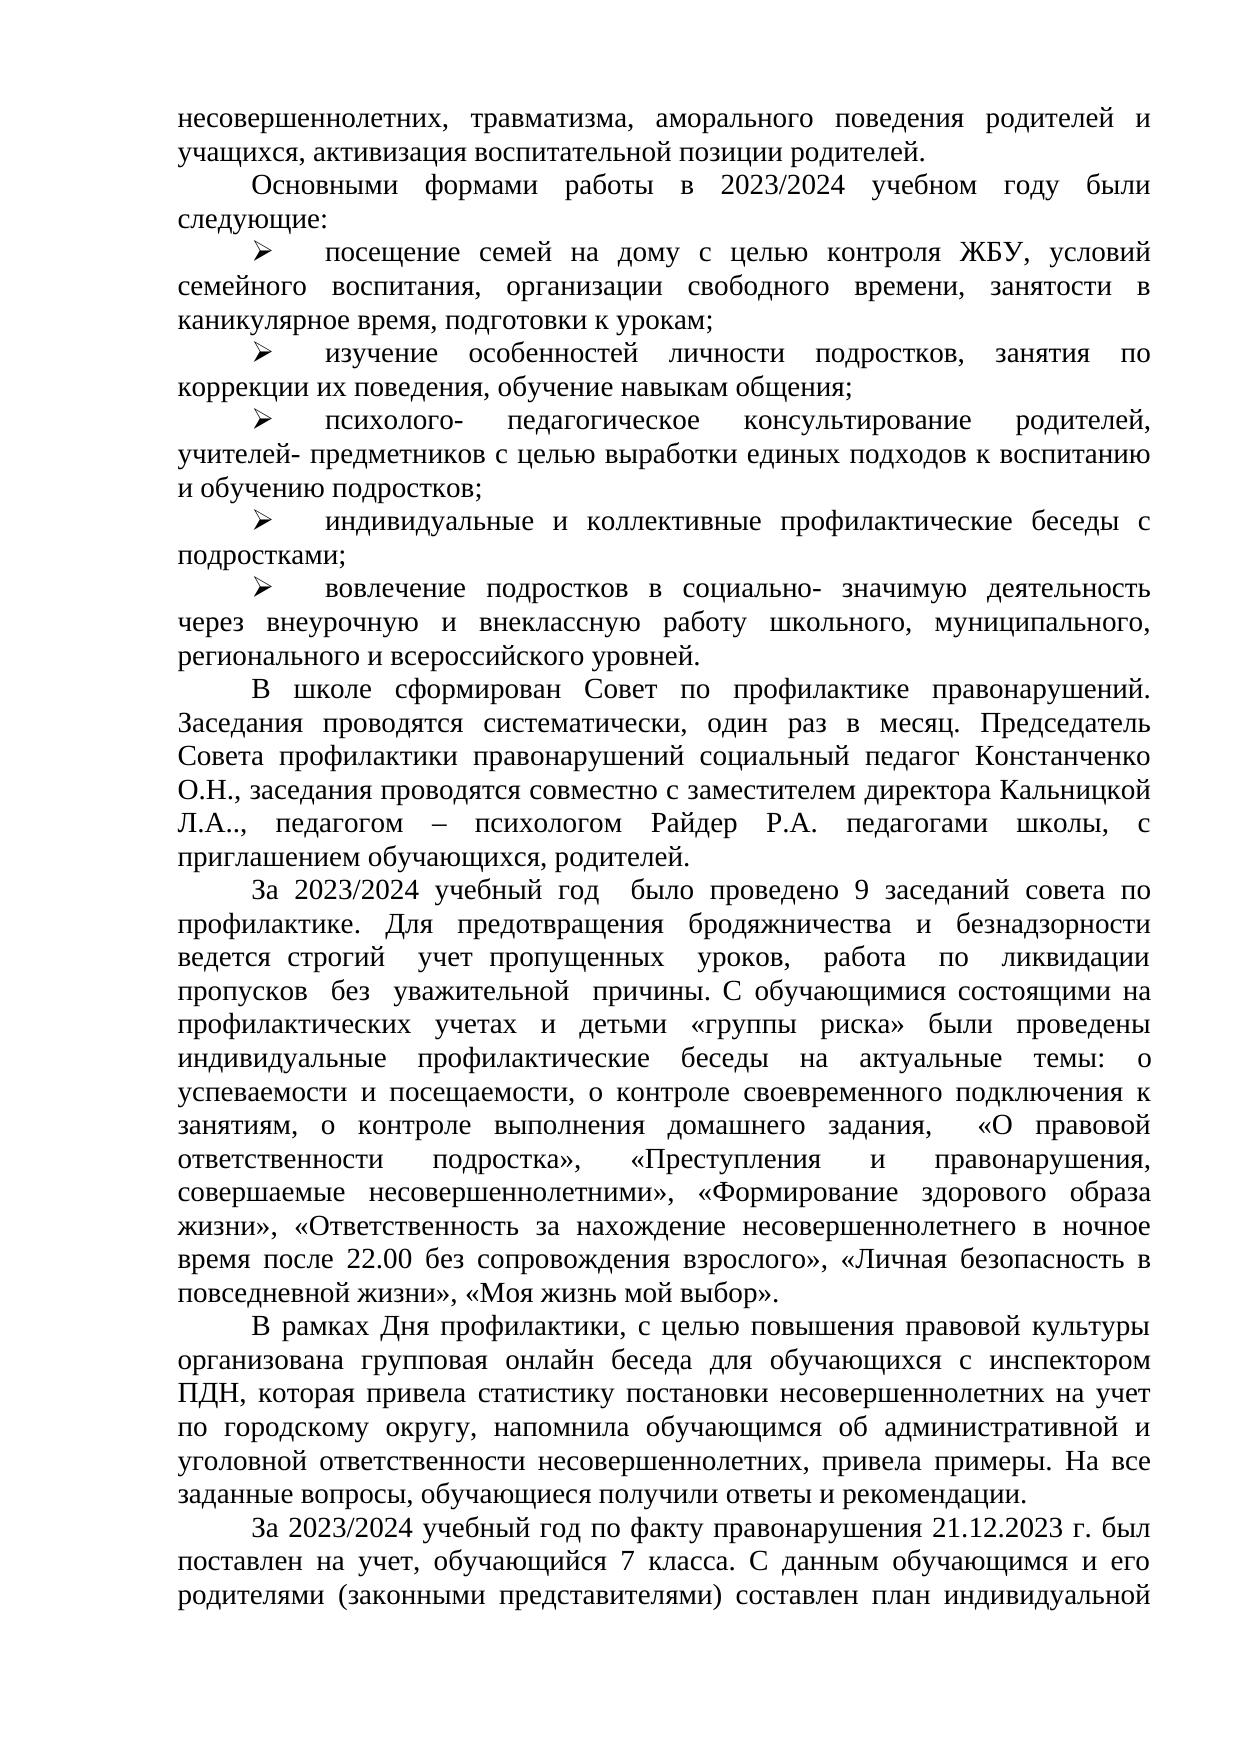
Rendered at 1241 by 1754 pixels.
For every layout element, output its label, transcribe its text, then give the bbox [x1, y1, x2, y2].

text За 2023/2024 учебный год было проведено 9 заседаний совета по профилактике. Для предотвращения бродяжничества и безнадзорности ведется строгий учет пропущенных уроков, работа по ликвидации пропусков без уважительной причины. С обучающимися состоящими на профилактических учетах и детьми «группы риска» были проведены индивидуальные профилактические беседы на актуальные темы: о успеваемости и посещаемости, о контроле своевременного подключения к занятиям, о контроле выполнения домашнего задания, «О правовой ответственности подростка», «Преступления и правонарушения, совершаемые несовершеннолетними», «Формирование здорового образа жизни», «Ответственность за нахождение несовершеннолетнего в ночное время после 22.00 без сопровождения взрослого», «Личная безопасность в повседневной жизни», «Моя жизнь мой выбор». [177, 872, 1152, 1007]
text За 2023/2024 учебный год было проведено 9 заседаний совета по профилактике. Для предотвращения бродяжничества и безнадзорности ведется строгий учет пропущенных уроков, работа по ликвидации пропусков без уважительной причины. С обучающимися состоящими на профилактических учетах и детьми «группы риска» были проведены индивидуальные профилактические беседы на актуальные темы: о успеваемости и посещаемости, о контроле своевременного подключения к занятиям, о контроле выполнения домашнего задания, «О правовой ответственности подростка», «Преступления и правонарушения, совершаемые несовершеннолетними», «Формирование здорового образа жизни», «Ответственность за нахождение несовершеннолетнего в ночное время после 22.00 без сопровождения взрослого», «Личная безопасность в повседневной жизни», «Моя жизнь мой выбор». [177, 1040, 1152, 1308]
list индивидуальные и коллективные профилактические беседы с подростками; [177, 503, 1152, 570]
text В школе сформирован Совет по профилактике правонарушений. Заседания проводятся систематически, один раз в месяц. Председатель Совета профилактики правонарушений социальный педагог Констанченко О.Н., заседания проводятся совместно с заместителем директора Кальницкой Л.А.., педагогом – психологом Райдер Р.А. педагогами школы, с приглашением обучающихся, родителей. [177, 671, 1152, 872]
list вовлечение подростков в социально- значимую деятельность через внеурочную и внеклассную работу школьного, муниципального, регионального и всероссийского уровней. [177, 570, 1152, 671]
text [177, 1510, 1152, 1610]
text Основными формами работы в 2023/2024 учебном году были следующие: [177, 167, 1152, 234]
text В рамках Дня профилактики, с целью повышения правовой культуры организована групповая онлайн беседа для обучающихся с инспектором ПДН, которая привела статистику постановки несовершеннолетних на учет по городскому округу, напомнила обучающимся об административной и уголовной ответственности несовершеннолетних, привела примеры. На все заданные вопросы, обучающиеся получили ответы и рекомендации. [177, 1308, 1152, 1510]
list изучение особенностей личности подростков, занятия по коррекции их поведения, обучение навыкам общения; [177, 335, 1152, 402]
list психолого- педагогическое консультирование родителей, учителей- предметников с целью выработки единых подходов к воспитанию и обучению подростков; [177, 402, 1152, 503]
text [177, 100, 1152, 167]
list посещение семей на дому с целью контроля ЖБУ, условий семейного воспитания, организации свободного времени, занятости в каникулярное время, подготовки к урокам; [177, 234, 1152, 335]
